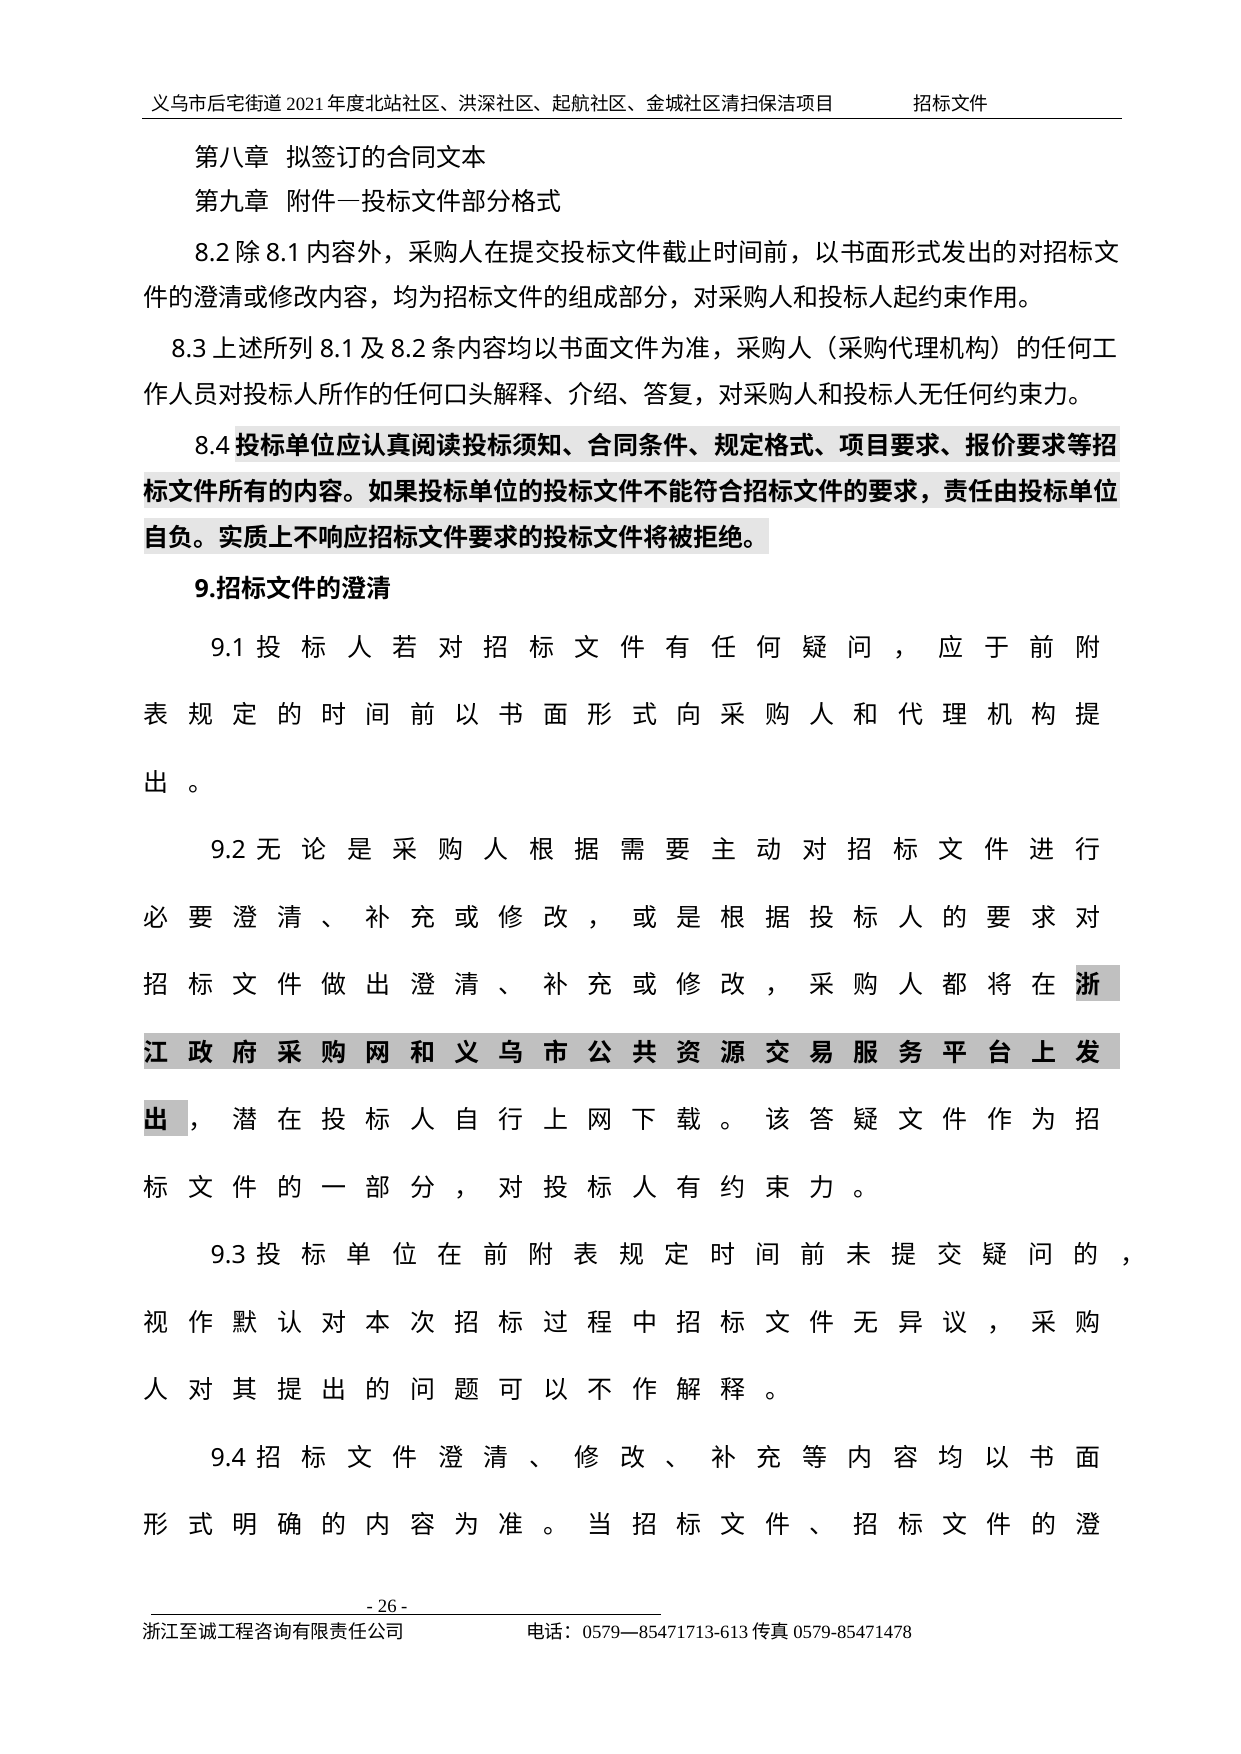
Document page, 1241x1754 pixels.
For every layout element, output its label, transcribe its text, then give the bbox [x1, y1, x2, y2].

text 第八章 拟签订的合同文本 [144, 132, 1120, 175]
text 8.3上述所列8.1及8.2条内容均以书面文件为准，采购人（采购代理机构）的任何工作人员对投标人所作的任何口头解释、介绍、答复，对采购人和投标人无任何约束力。 [144, 321, 1120, 413]
text 9.招标文件的澄清 [144, 561, 1120, 607]
text 第九章 附件—投标文件部分格式 [144, 175, 1120, 219]
text 8.4投标单位应认真阅读投标须知、合同条件、规定格式、项目要求、报价要求等招标文件所有的内容。如果投标单位的投标文件不能符合招标文件的要求，责任由投标单位自负。实质上不响应招标文件要求的投标文件将被拒绝。 [144, 418, 1120, 472]
text 9.2无论是采购人根据需要主动对招标文件进行必要澄清、补充或修改，或是根据投标人的要求对招标文件做出澄清、补充或修改，采购人都将在浙江政府采购网和义乌市公共资源交易服务平台上发出，潜在投标人自行上网下载。该答疑文件作为招标文件的一部分，对投标人有约束力。 [144, 814, 1120, 1033]
text 9.1投标人若对招标文件有任何疑问，应于前附表规定的时间前以书面形式向采购人和代理机构提出。 [144, 612, 1120, 814]
text 8.2除8.1内容外，采购人在提交投标文件截止时间前，以书面形式发出的对招标文件的澄清或修改内容，均为招标文件的组成部分，对采购人和投标人起约束作用。 [144, 224, 1120, 316]
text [144, 1422, 1120, 1557]
text 8.4投标单位应认真阅读投标须知、合同条件、规定格式、项目要求、报价要求等招标文件所有的内容。如果投标单位的投标文件不能符合招标文件的要求，责任由投标单位自负。实质上不响应招标文件要求的投标文件将被拒绝。 [144, 508, 1120, 556]
text 9.3投标单位在前附表规定时间前未提交疑问的，视作默认对本次招标过程中招标文件无异议，采购人对其提出的问题可以不作解释。 [144, 1219, 1120, 1422]
text 9.2无论是采购人根据需要主动对招标文件进行必要澄清、补充或修改，或是根据投标人的要求对招标文件做出澄清、补充或修改，采购人都将在浙江政府采购网和义乌市公共资源交易服务平台上发出，潜在投标人自行上网下载。该答疑文件作为招标文件的一部分，对投标人有约束力。 [144, 1069, 1120, 1219]
